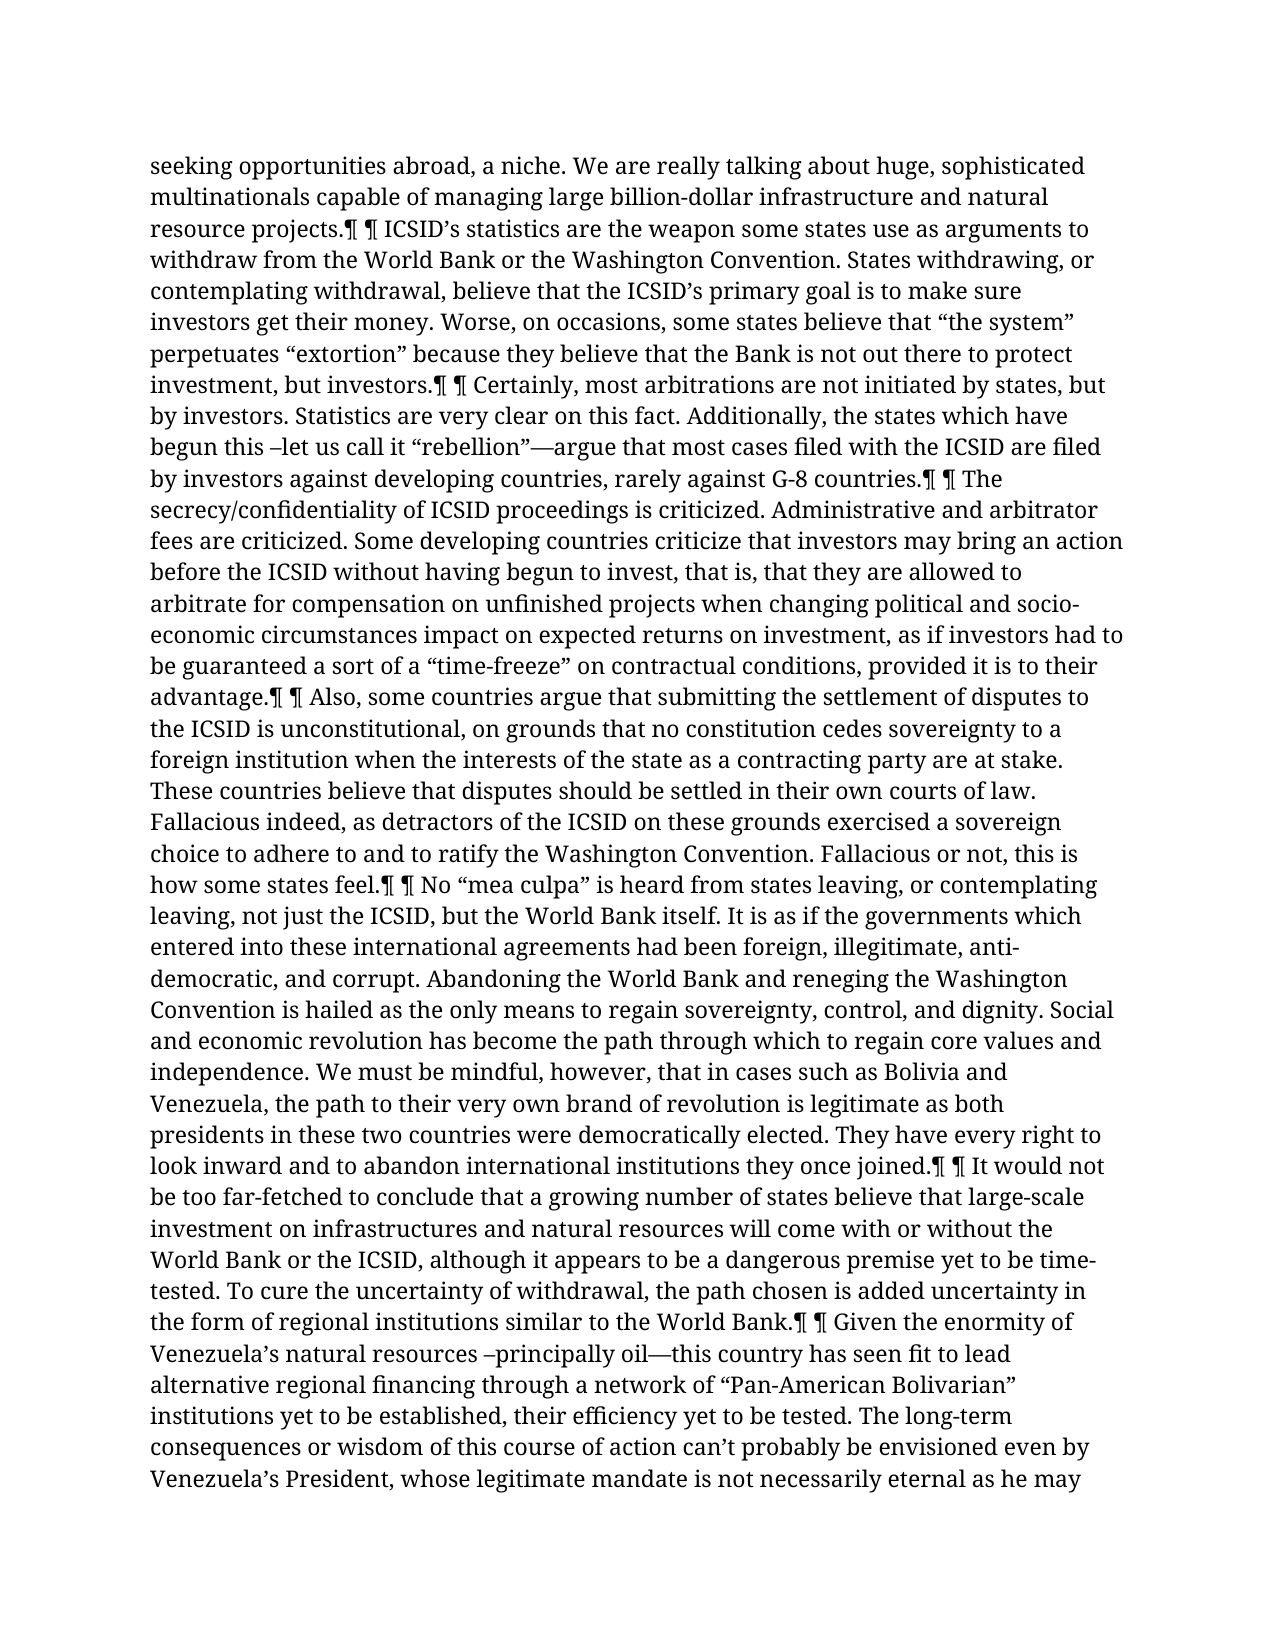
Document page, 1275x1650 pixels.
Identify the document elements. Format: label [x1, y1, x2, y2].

text [150, 150, 1125, 1494]
